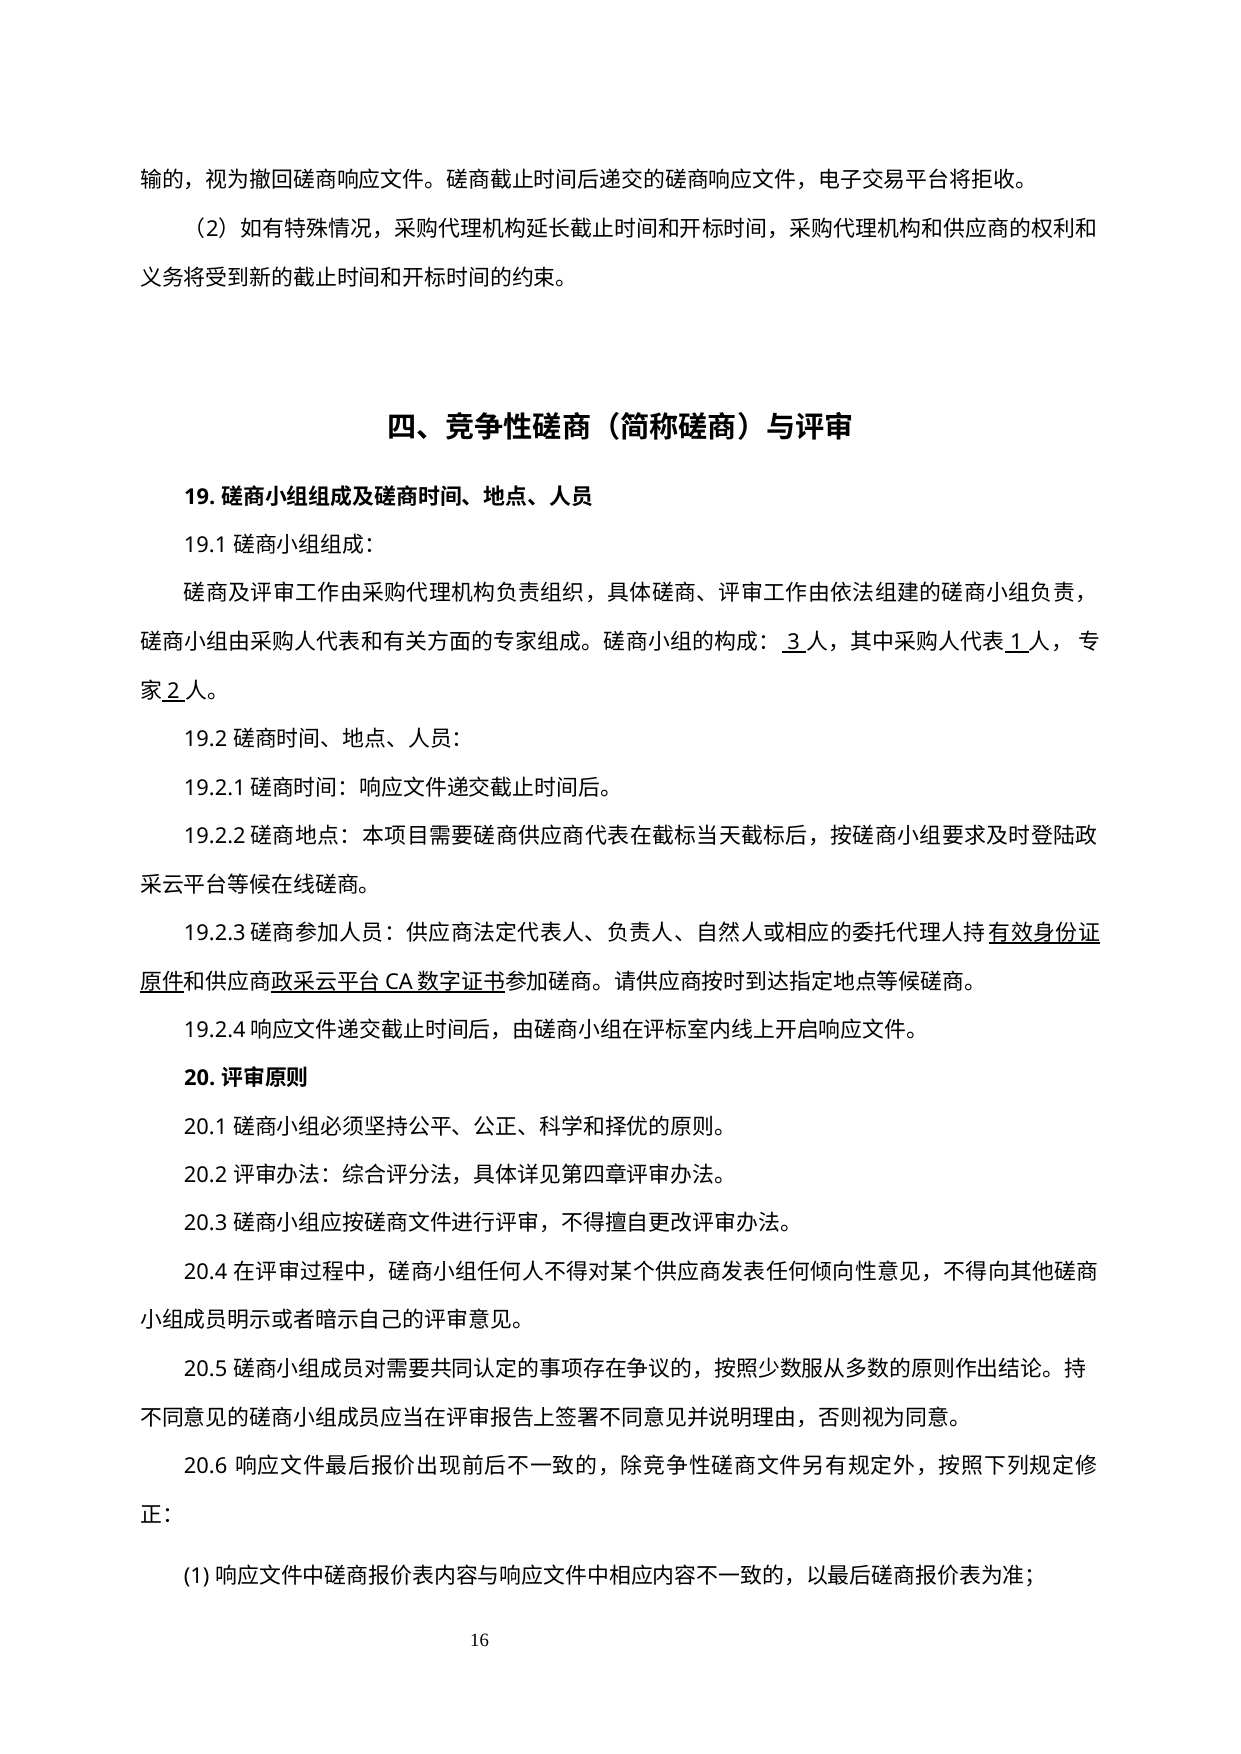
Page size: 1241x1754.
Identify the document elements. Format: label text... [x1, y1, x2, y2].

text 19.2 磋商时间、地点、人员： [140, 721, 1100, 753]
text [140, 162, 1100, 194]
text 20.1 磋商小组必须坚持公平、公正、科学和择优的原则。 [140, 1108, 1100, 1141]
text 20.6 响应文件最后报价出现前后不一致的，除竞争性磋商文件另有规定外，按照下列规定修正： [140, 1447, 1100, 1529]
text 19.2.2磋商地点：本项目需要磋商供应商代表在截标当天截标后，按磋商小组要求及时登陆政采云平台等候在线磋商。 [140, 817, 1100, 899]
list (1) 响应文件中磋商报价表内容与响应文件中相应内容不一致的，以最后磋商报价表为准； [184, 1558, 1100, 1591]
text 20.5 磋商小组成员对需要共同认定的事项存在争议的，按照少数服从多数的原则作出结论。持不同意见的磋商小组成员应当在评审报告上签署不同意见并说明理由，否则视为同意。 [140, 1350, 1100, 1432]
text 19.2.3磋商参加人员：供应商法定代表人、负责人、自然人或相应的委托代理人持有效身份证原件和供应商政采云平台CA数字证书参加磋商。请供应商按时到达指定地点等候磋商。 [140, 914, 1100, 996]
text （2）如有特殊情况，采购代理机构延长截止时间和开标时间，采购代理机构和供应商的权利和义务将受到新的截止时间和开标时间的约束。 [140, 210, 1100, 292]
subtitle 20. 评审原则 [140, 1060, 1100, 1092]
subtitle 四、竞争性磋商（简称磋商）与评审 [140, 392, 1100, 457]
text 19.2.1磋商时间：响应文件递交截止时间后。 [140, 769, 1100, 802]
text 20.4 在评审过程中，磋商小组任何人不得对某个供应商发表任何倾向性意见，不得向其他磋商小组成员明示或者暗示自己的评审意见。 [140, 1253, 1100, 1334]
text 19.2.4响应文件递交截止时间后，由磋商小组在评标室内线上开启响应文件。 [140, 1012, 1100, 1044]
text 20.2 评审办法：综合评分法，具体详见第四章评审办法。 [140, 1157, 1100, 1189]
text 磋商及评审工作由采购代理机构负责组织，具体磋商、评审工作由依法组建的磋商小组负责，磋商小组由采购人代表和有关方面的专家组成。磋商小组的构成： 3 人，其中采购人代表 1 人， 专家 2 人。 [140, 575, 1100, 705]
text 19.1 磋商小组组成： [140, 527, 1100, 559]
text 20.3 磋商小组应按磋商文件进行评审，不得擅自更改评审办法。 [140, 1205, 1100, 1237]
subtitle 19. 磋商小组组成及磋商时间、地点、人员 [140, 478, 1100, 511]
